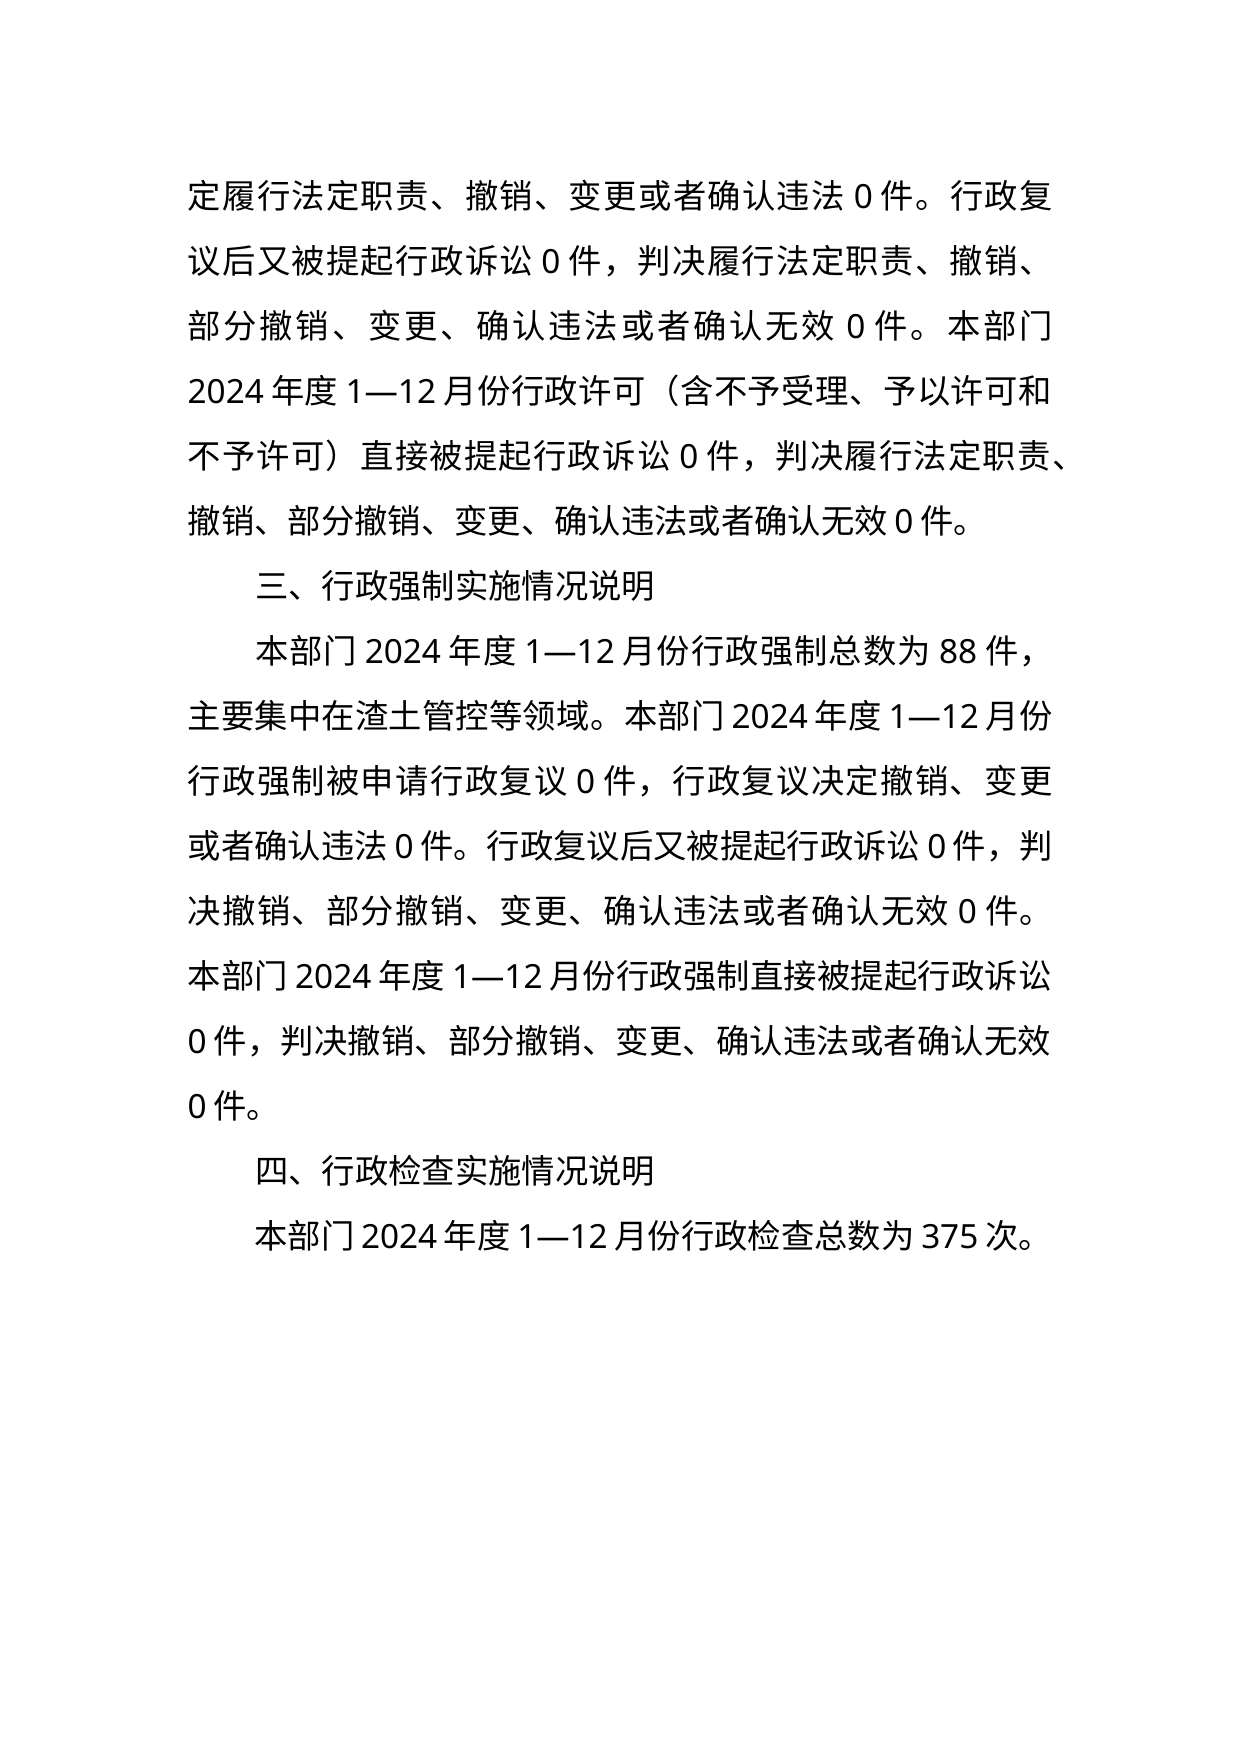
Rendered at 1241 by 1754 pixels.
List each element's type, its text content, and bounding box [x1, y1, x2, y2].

list 本部门2024年度1—12月份行政检查总数为375次。 [187, 1202, 1053, 1267]
text 四、行政检查实施情况说明 [187, 1137, 1053, 1202]
text 本部门2024年度1—12月份行政强制总数为88件，主要集中在渣土管控等领域。本部门2024年度1—12月份行政强制被申请行政复议0件，行政复议决定撤销、变更或者确认违法0件。行政复议后又被提起行政诉讼0件，判决撤销、部分撤销、变更、确认违法或者确认无效0件。本部门2024年度1—12月份行政强制直接被提起行政诉讼0件，判决撤销、部分撤销、变更、确认违法或者确认无效0件。 [187, 617, 1053, 1137]
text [187, 162, 1053, 552]
text 三、行政强制实施情况说明 [187, 552, 1053, 617]
